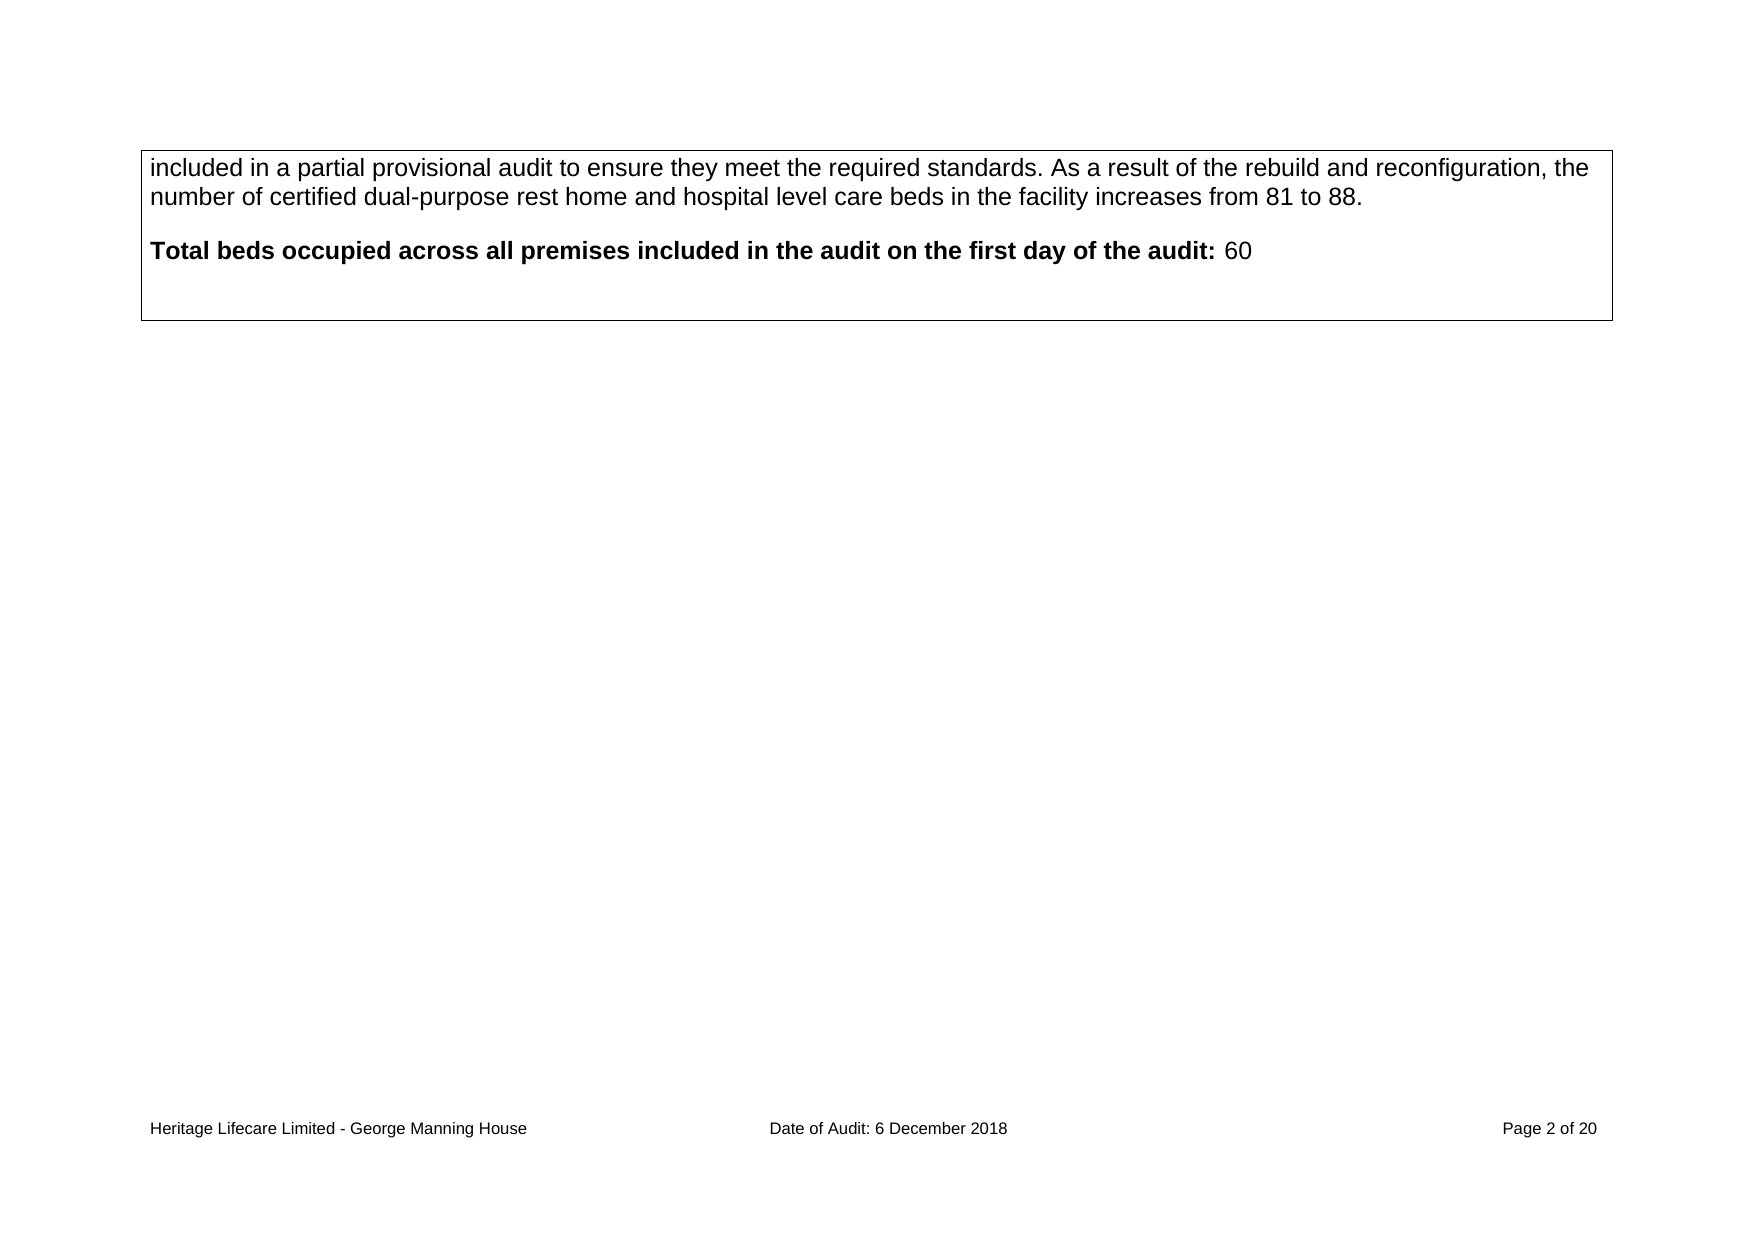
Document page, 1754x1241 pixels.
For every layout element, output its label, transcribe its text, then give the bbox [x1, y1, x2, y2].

text Total beds occupied across all premises included in the audit on the first day of the audit: 60 [142, 232, 1612, 264]
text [142, 151, 1612, 211]
